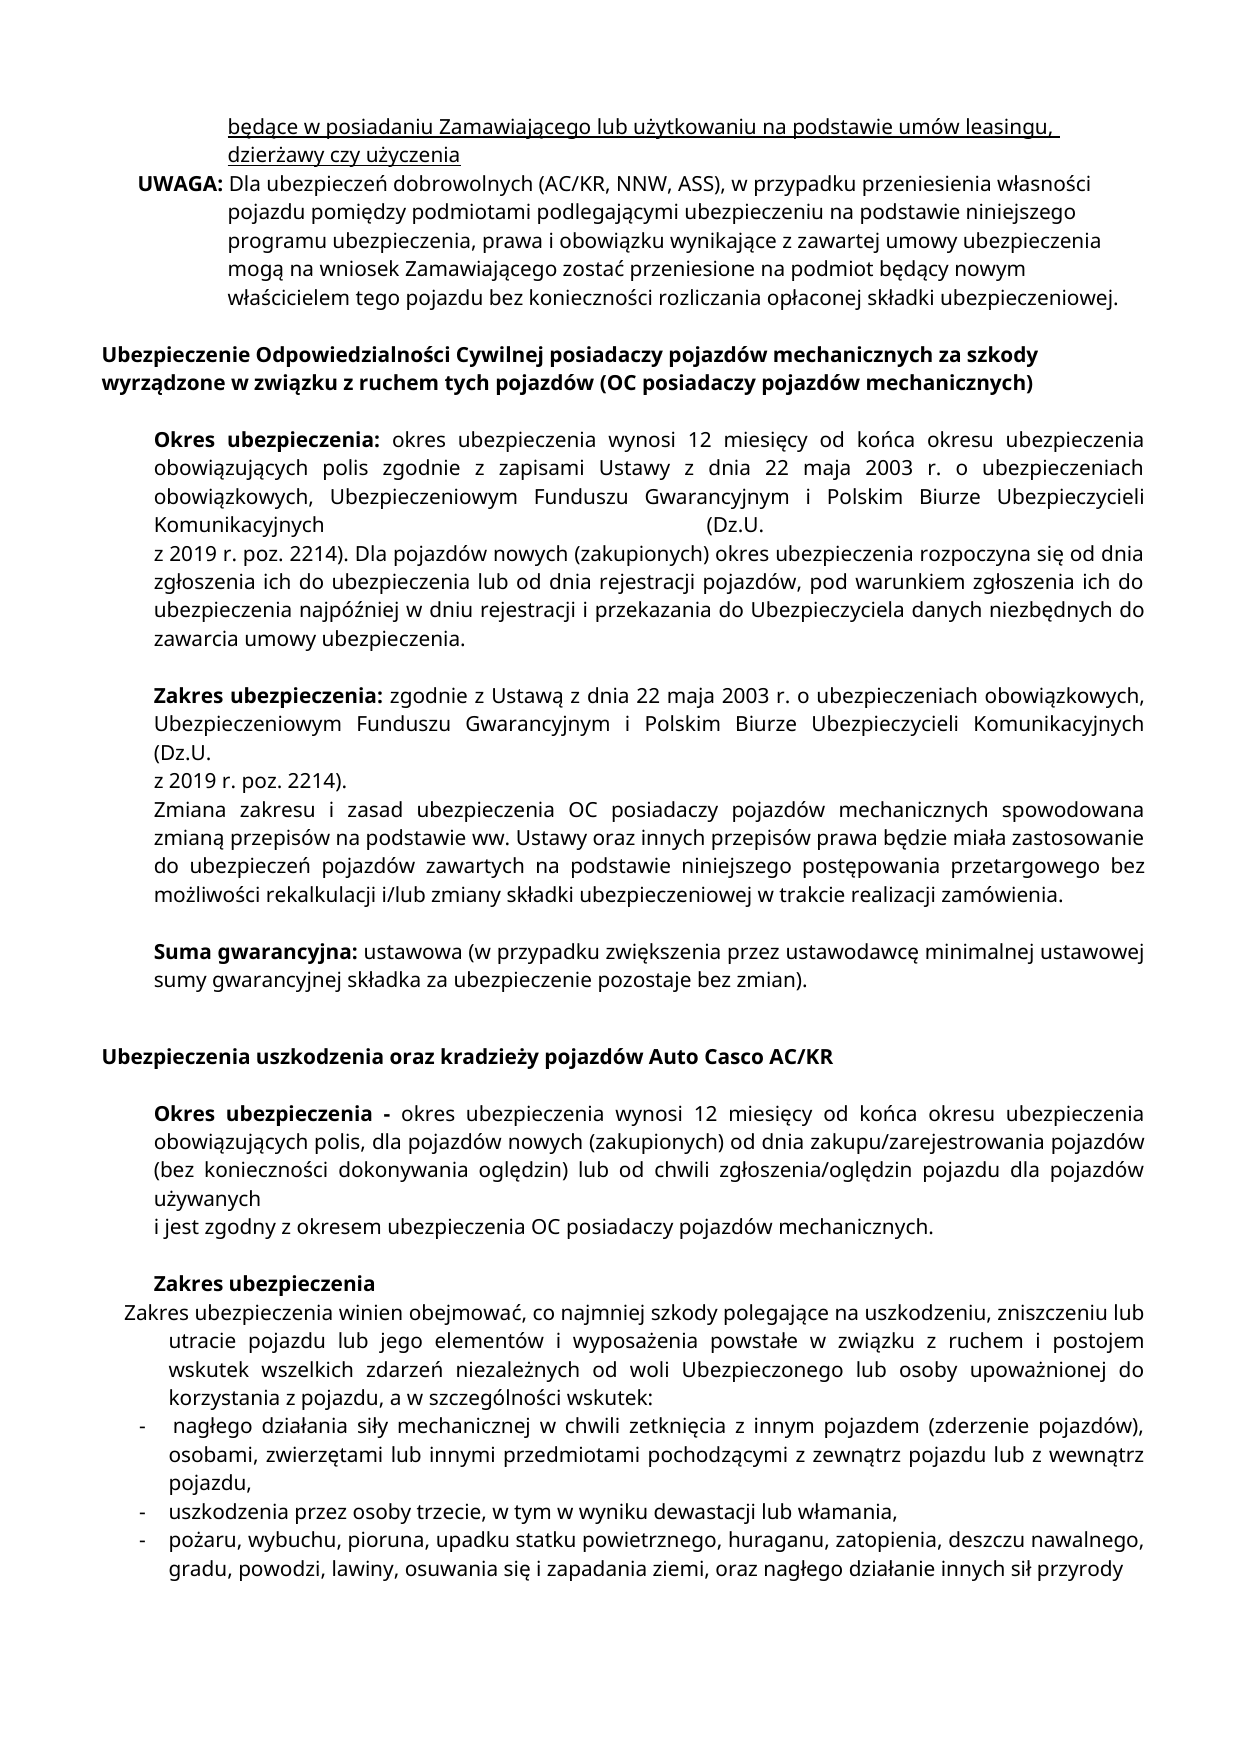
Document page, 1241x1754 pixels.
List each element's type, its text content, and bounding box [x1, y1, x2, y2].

text Zakres ubezpieczenia winien obejmować, co najmniej szkody polegające na uszkodzeniu, zniszczeniu lub utracie pojazdu lub jego elementów i wyposażenia powstałe w związku z ruchem i postojem wskutek wszelkich zdarzeń niezależnych od woli Ubezpieczonego lub osoby upoważnionej do korzystania z pojazdu, a w szczególności wskutek: [124, 1298, 1146, 1412]
text Okres ubezpieczenia: okres ubezpieczenia wynosi 12 miesięcy od końca okresu ubezpieczenia obowiązujących polis zgodnie z zapisami Ustawy z dnia 22 maja 2003 r. o ubezpieczeniach obowiązkowych, Ubezpieczeniowym Funduszu Gwarancyjnym i Polskim Biurze Ubezpieczycieli Komunikacyjnych (Dz.U. z 2019 r. poz. 2214). Dla pojazdów nowych (zakupionych) okres ubezpieczenia rozpoczyna się od dnia zgłoszenia ich do ubezpieczenia lub od dnia rejestracji pojazdów, pod warunkiem zgłoszenia ich do ubezpieczenia najpóźniej w dniu rejestracji i przekazania do Ubezpieczyciela danych niezbędnych do zawarcia umowy ubezpieczenia. [153, 425, 1146, 652]
text - nagłego działania siły mechanicznej w chwili zetknięcia z innym pojazdem (zderzenie pojazdów), osobami, zwierzętami lub innymi przedmiotami pochodzącymi z zewnątrz pojazdu lub z wewnątrz pojazdu, [139, 1412, 1146, 1497]
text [132, 112, 1146, 169]
text Okres ubezpieczenia - okres ubezpieczenia wynosi 12 miesięcy od końca okresu ubezpieczenia obowiązujących polis, dla pojazdów nowych (zakupionych) od dnia zakupu/zarejestrowania pojazdów (bez konieczności dokonywania oględzin) lub od chwili zgłoszenia/oględzin pojazdu dla pojazdów używanych i jest zgodny z okresem ubezpieczenia OC posiadaczy pojazdów mechanicznych. [153, 1099, 1146, 1241]
text Zmiana zakresu i zasad ubezpieczenia OC posiadaczy pojazdów mechanicznych spowodowana zmianą przepisów na podstawie ww. Ustawy oraz innych przepisów prawa będzie miała zastosowanie do ubezpieczeń pojazdów zawartych na podstawie niniejszego postępowania przetargowego bez możliwości rekalkulacji i/lub zmiany składki ubezpieczeniowej w trakcie realizacji zamówienia. [153, 795, 1146, 908]
subtitle Ubezpieczenie Odpowiedzialności Cywilnej posiadaczy pojazdów mechanicznych za szkody wyrządzone w związku z ruchem tych pojazdów (OC posiadaczy pojazdów mechanicznych) [101, 340, 1146, 397]
text Zakres ubezpieczenia: zgodnie z Ustawą z dnia 22 maja 2003 r. o ubezpieczeniach obowiązkowych, Ubezpieczeniowym Funduszu Gwarancyjnym i Polskim Biurze Ubezpieczycieli Komunikacyjnych (Dz.U. z 2019 r. poz. 2214). [153, 681, 1146, 795]
text UWAGA: Dla ubezpieczeń dobrowolnych (AC/KR, NNW, ASS), w przypadku przeniesienia własności pojazdu pomiędzy podmiotami podlegającymi ubezpieczeniu na podstawie niniejszego programu ubezpieczenia, prawa i obowiązku wynikające z zawartej umowy ubezpieczenia mogą na wniosek Zamawiającego zostać przeniesione na podmiot będący nowym właścicielem tego pojazdu bez konieczności rozliczania opłaconej składki ubezpieczeniowej. [132, 169, 1146, 311]
text Suma gwarancyjna: ustawowa (w przypadku zwiększenia przez ustawodawcę minimalnej ustawowej sumy gwarancyjnej składka za ubezpieczenie pozostaje bez zmian). [153, 937, 1146, 994]
text - uszkodzenia przez osoby trzecie, w tym w wyniku dewastacji lub włamania, [139, 1497, 1146, 1525]
subtitle Ubezpieczenia uszkodzenia oraz kradzieży pojazdów Auto Casco AC/KR [101, 1042, 1146, 1070]
text - pożaru, wybuchu, pioruna, upadku statku powietrznego, huraganu, zatopienia, deszczu nawalnego, gradu, powodzi, lawiny, osuwania się i zapadania ziemi, oraz nagłego działanie innych sił przyrody [139, 1525, 1146, 1582]
text Zakres ubezpieczenia [153, 1269, 1146, 1298]
